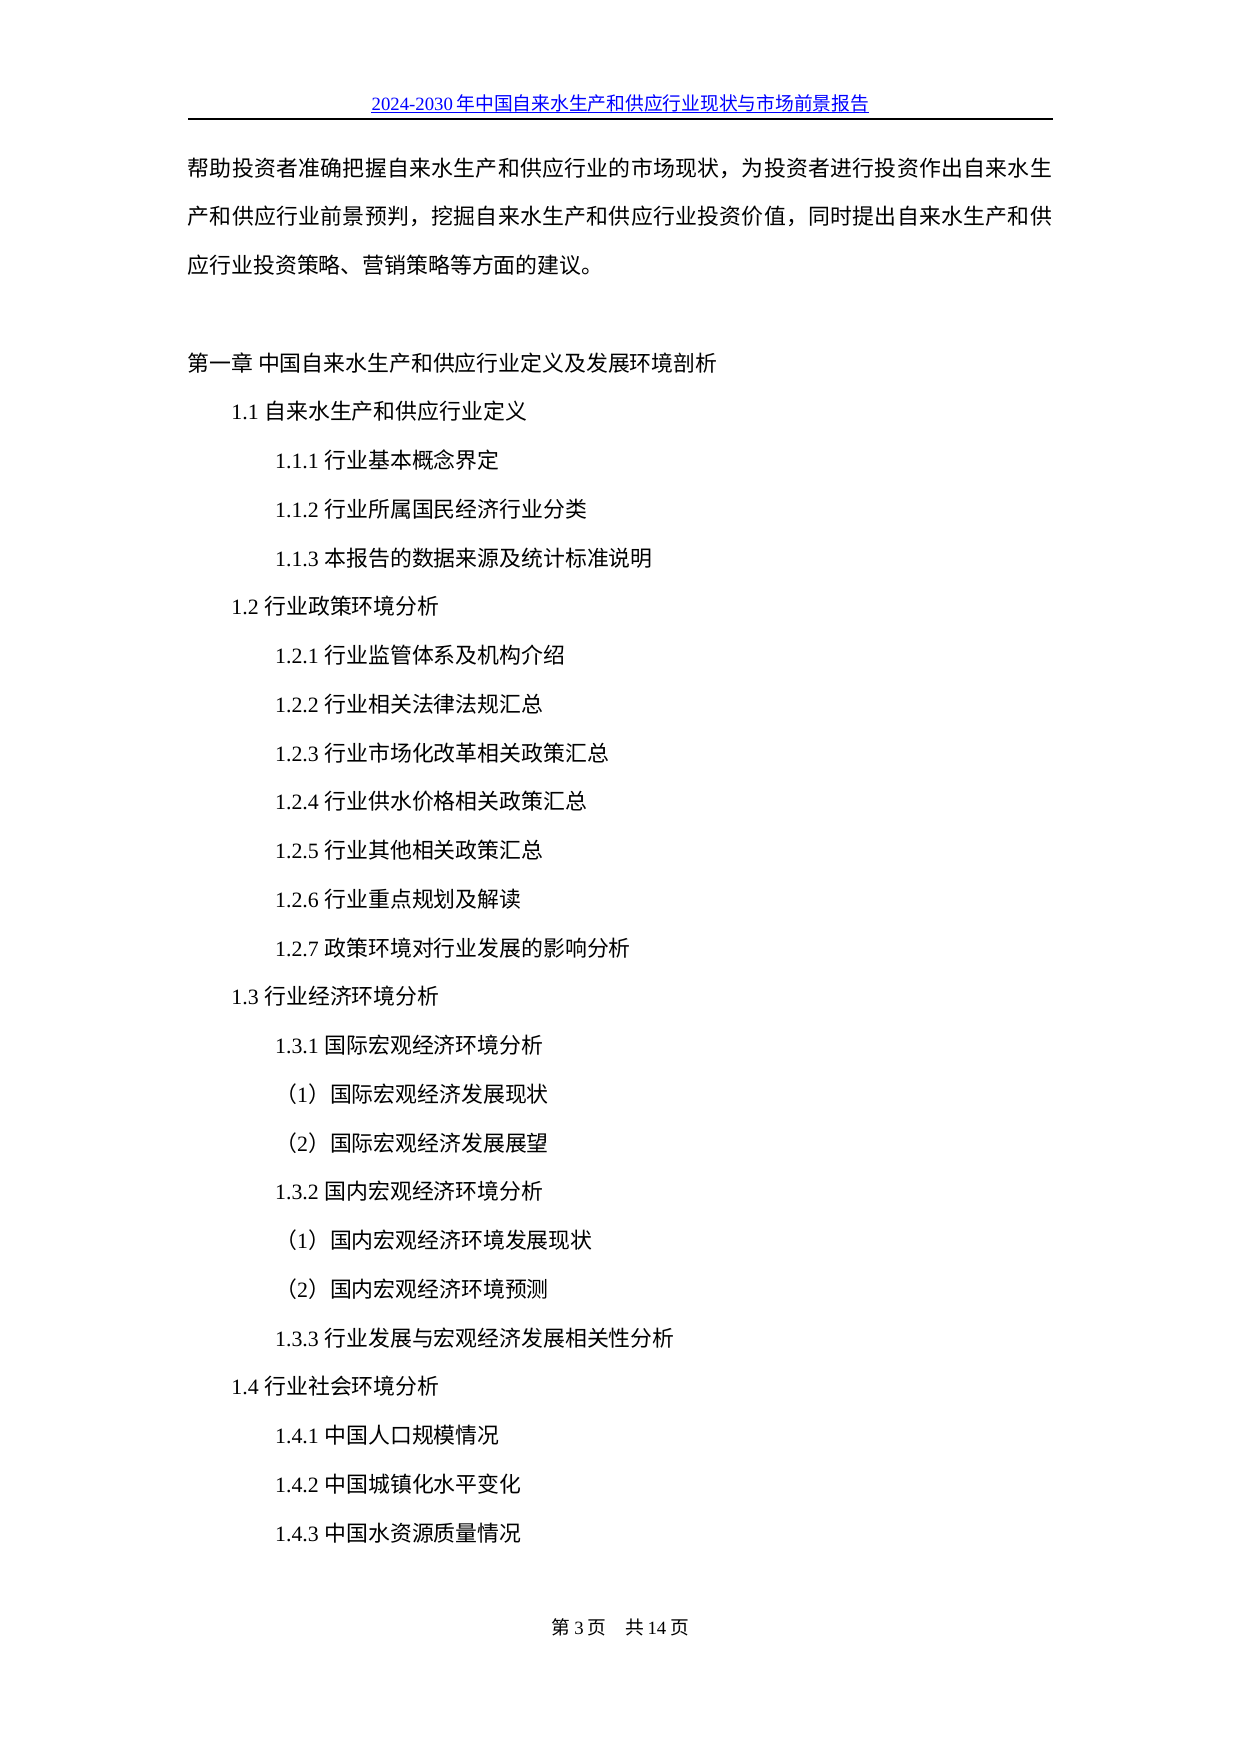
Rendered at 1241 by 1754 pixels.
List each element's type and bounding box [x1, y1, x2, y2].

text [187, 150, 1053, 1548]
